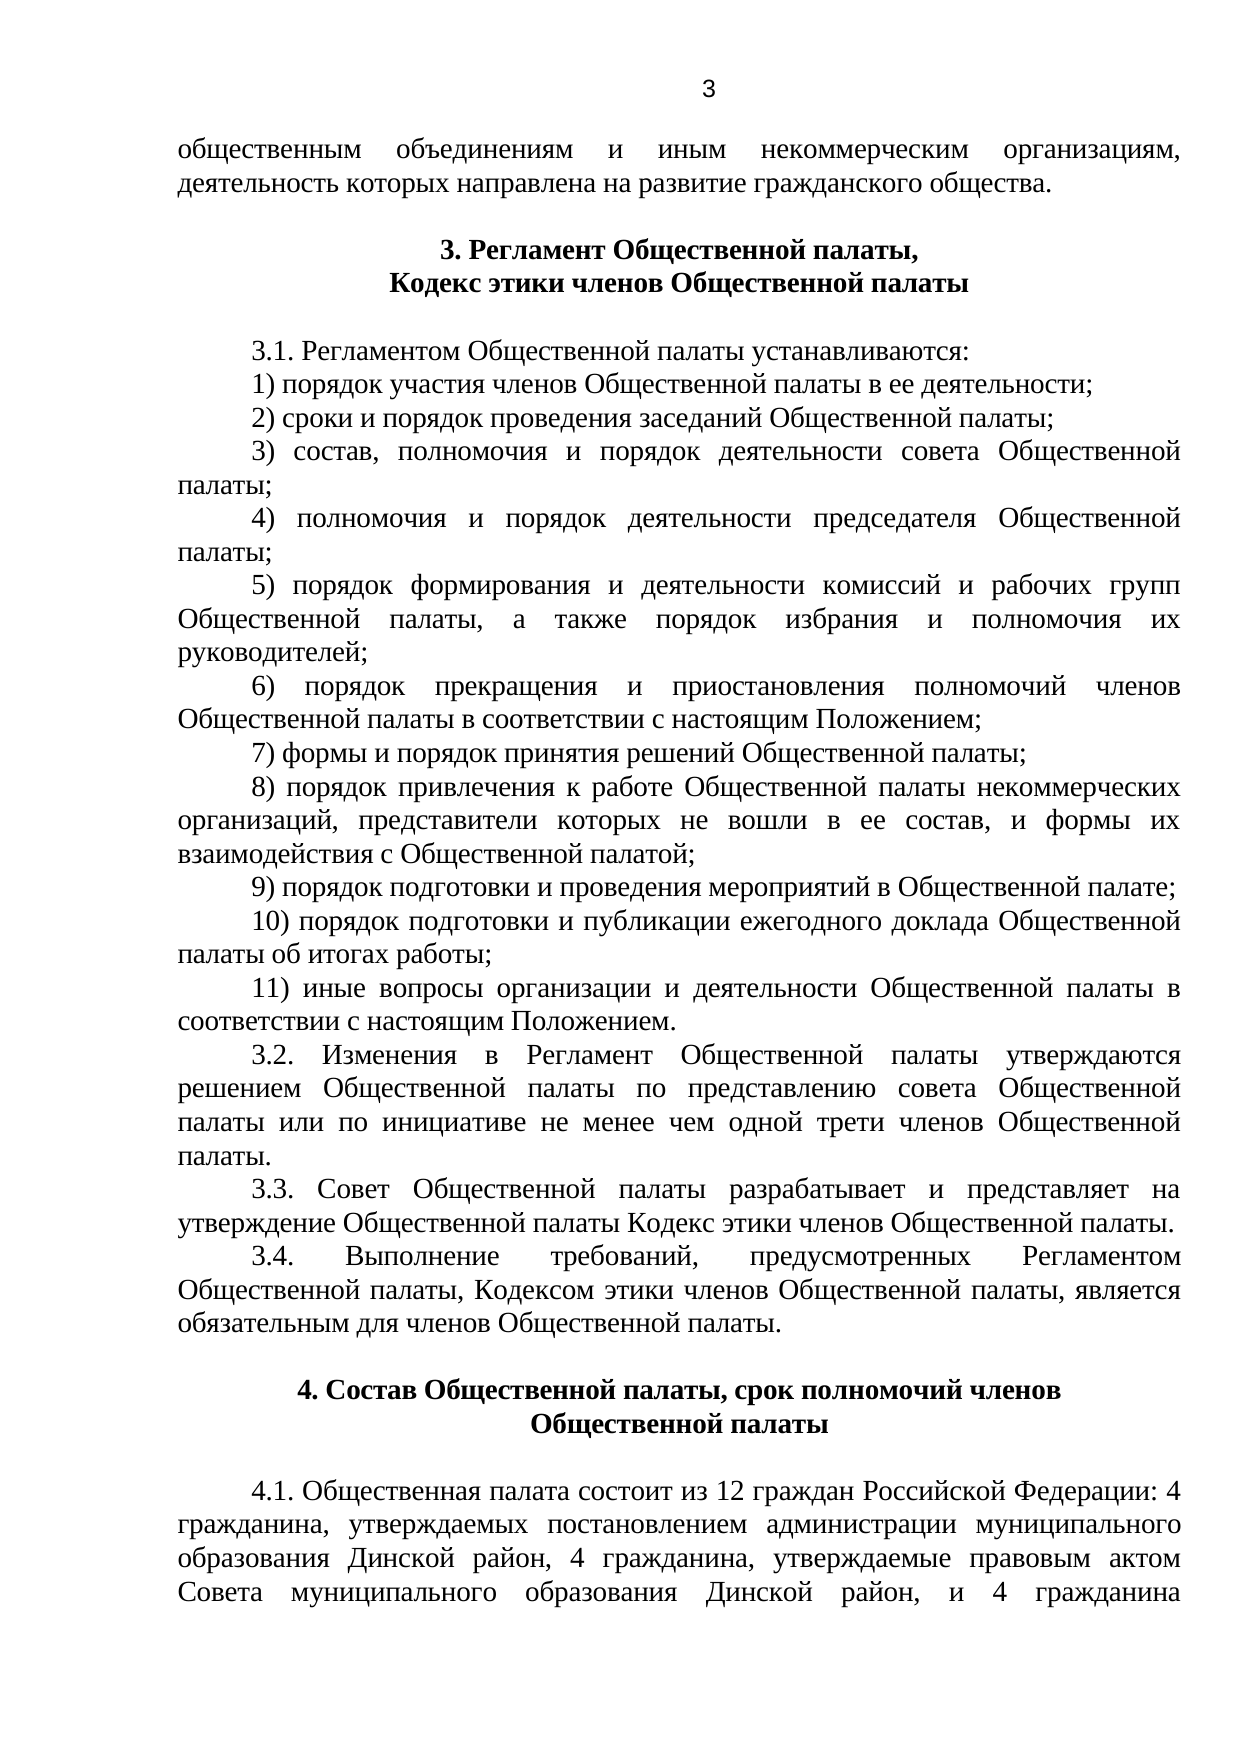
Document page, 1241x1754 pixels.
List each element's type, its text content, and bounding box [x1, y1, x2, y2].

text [177, 131, 1181, 198]
text 3.2. Изменения в Регламент Общественной палаты утверждаются решением Общественной палаты по представлению совета Общественной палаты или по инициативе не менее чем одной трети членов Общественной палаты. [177, 1037, 1181, 1171]
text 2) сроки и порядок проведения заседаний Общественной палаты; [177, 400, 1181, 433]
text 3.1. Регламентом Общественной палаты устанавливаются: [177, 333, 1181, 366]
text 7) формы и порядок принятия решений Общественной палаты; [177, 735, 1181, 769]
text 3) состав, полномочия и порядок деятельности совета Общественной палаты; [177, 433, 1181, 500]
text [177, 1473, 1181, 1607]
text 3.4. Выполнение требований, предусмотренных Регламентом Общественной палаты, Кодексом этики членов Общественной палаты, является обязательным для членов Общественной палаты. [177, 1238, 1181, 1339]
text 6) порядок прекращения и приостановления полномочий членов Общественной палаты в соответствии с настоящим Положением; [177, 668, 1181, 735]
text 10) порядок подготовки и публикации ежегодного доклада Общественной палаты об итогах работы; [177, 903, 1181, 970]
text 11) иные вопросы организации и деятельности Общественной палаты в соответствии с настоящим Положением. [177, 970, 1181, 1037]
text 4. Состав Общественной палаты, срок полномочий членов [177, 1372, 1181, 1406]
text Общественной палаты [177, 1406, 1181, 1439]
text 4) полномочия и порядок деятельности председателя Общественной палаты; [177, 500, 1181, 567]
text Кодекс этики членов Общественной палаты [177, 266, 1181, 299]
text 8) порядок привлечения к работе Общественной палаты некоммерческих организаций, представители которых не вошли в ее состав, и формы их взаимодействия с Общественной палатой; [177, 769, 1181, 869]
text 5) порядок формирования и деятельности комиссий и рабочих групп Общественной палаты, а также порядок избрания и полномочия их руководителей; [177, 567, 1181, 668]
text 9) порядок подготовки и проведения мероприятий в Общественной палате; [177, 869, 1181, 903]
text 1) порядок участия членов Общественной палаты в ее деятельности; [177, 366, 1181, 400]
text 3. Регламент Общественной палаты, [177, 232, 1181, 266]
text 3.3. Совет Общественной палаты разрабатывает и представляет на утверждение Общественной палаты Кодекс этики членов Общественной палаты. [177, 1171, 1181, 1238]
